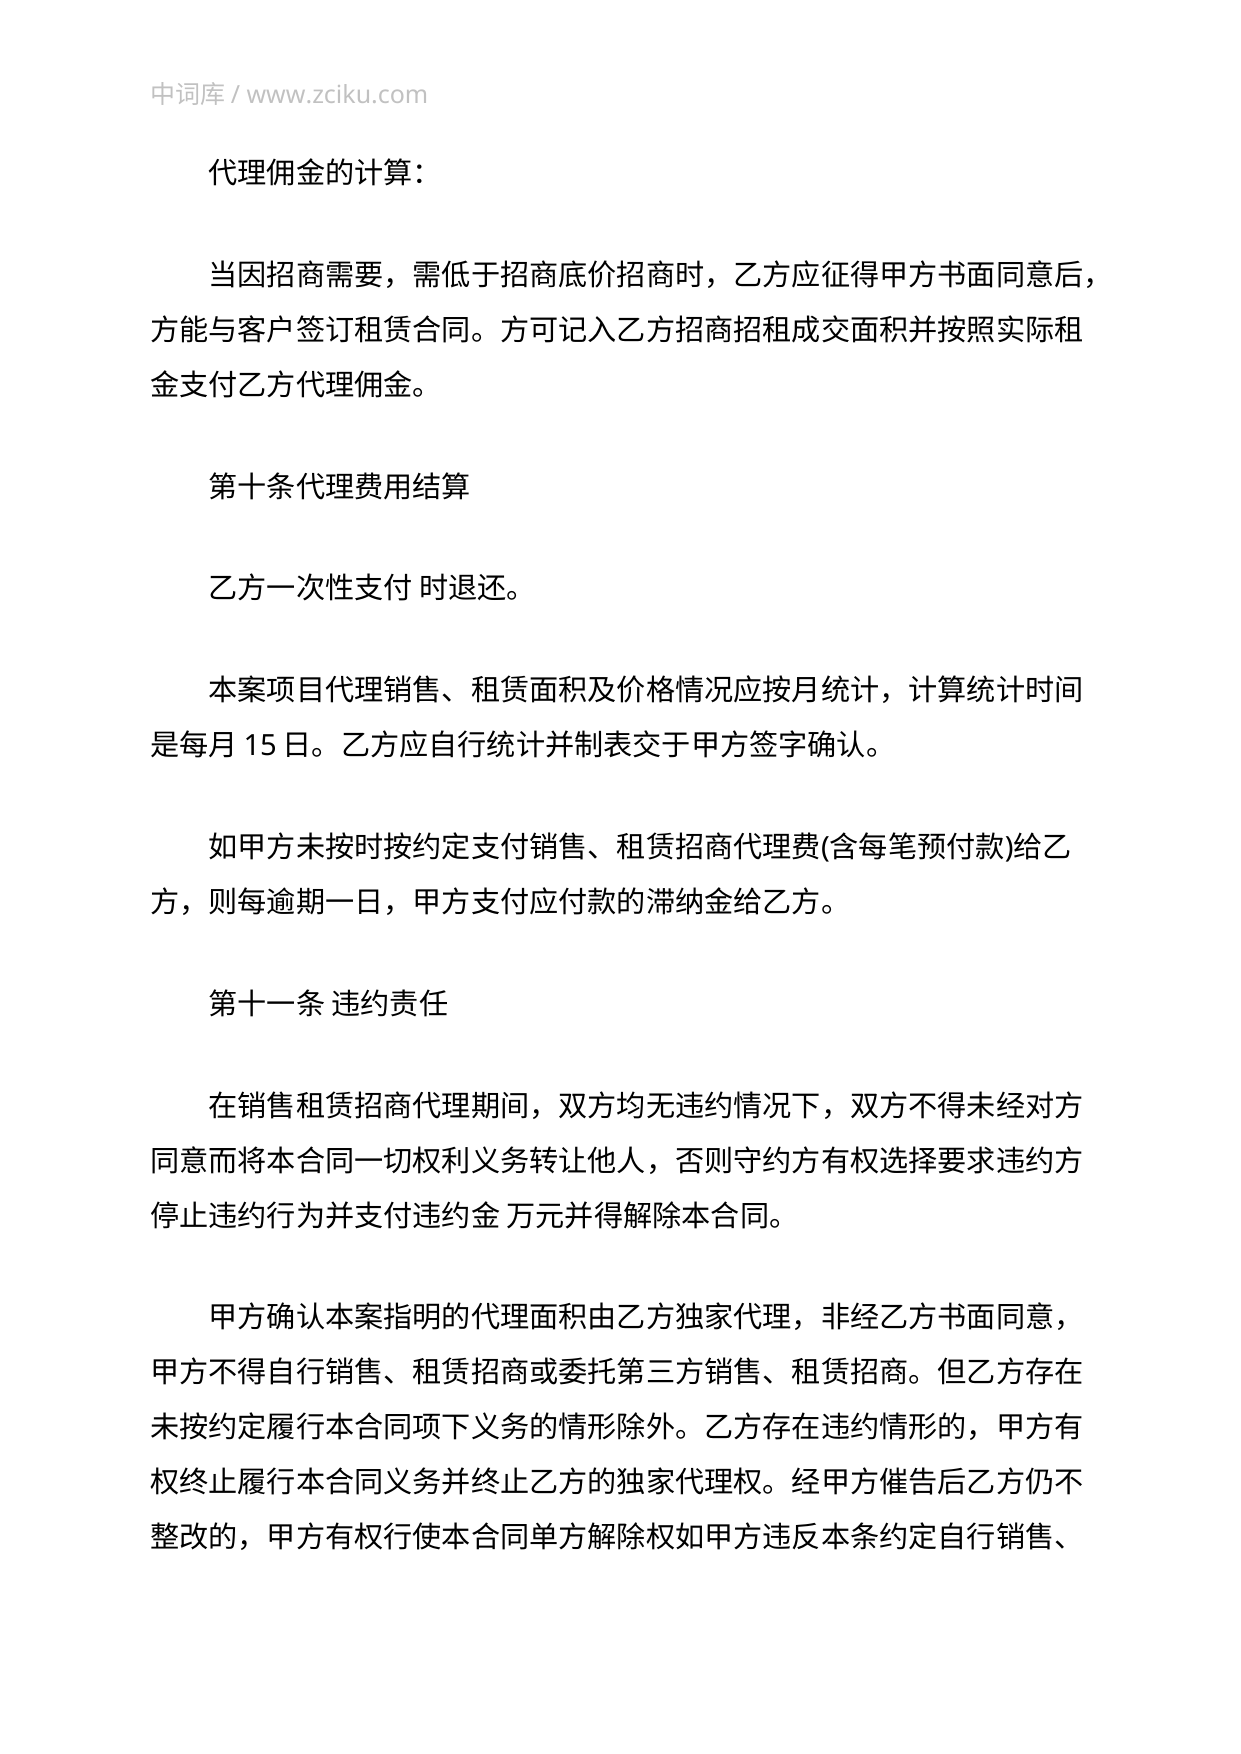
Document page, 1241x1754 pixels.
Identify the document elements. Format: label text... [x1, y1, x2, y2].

text 乙方一次性支付 时退还。 [150, 565, 1090, 607]
text 如甲方未按时按约定支付销售、租赁招商代理费(含每笔预付款)给乙方，则每逾期一日，甲方支付应付款的滞纳金给乙方。 [150, 824, 1090, 921]
text 本案项目代理销售、租赁面积及价格情况应按月统计，计算统计时间是每月15日。乙方应自行统计并制表交于甲方签字确认。 [150, 667, 1090, 764]
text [150, 1294, 1090, 1556]
text 在销售租赁招商代理期间，双方均无违约情况下，双方不得未经对方同意而将本合同一切权利义务转让他人，否则守约方有权选择要求违约方停止违约行为并支付违约金 万元并得解除本合同。 [150, 1082, 1090, 1234]
text 代理佣金的计算： [150, 150, 1090, 192]
text 第十条代理费用结算 [150, 463, 1090, 506]
text 当因招商需要，需低于招商底价招商时，乙方应征得甲方书面同意后，方能与客户签订租赁合同。方可记入乙方招商招租成交面积并按照实际租金支付乙方代理佣金。 [150, 252, 1090, 404]
text 第十一条 违约责任 [150, 981, 1090, 1023]
